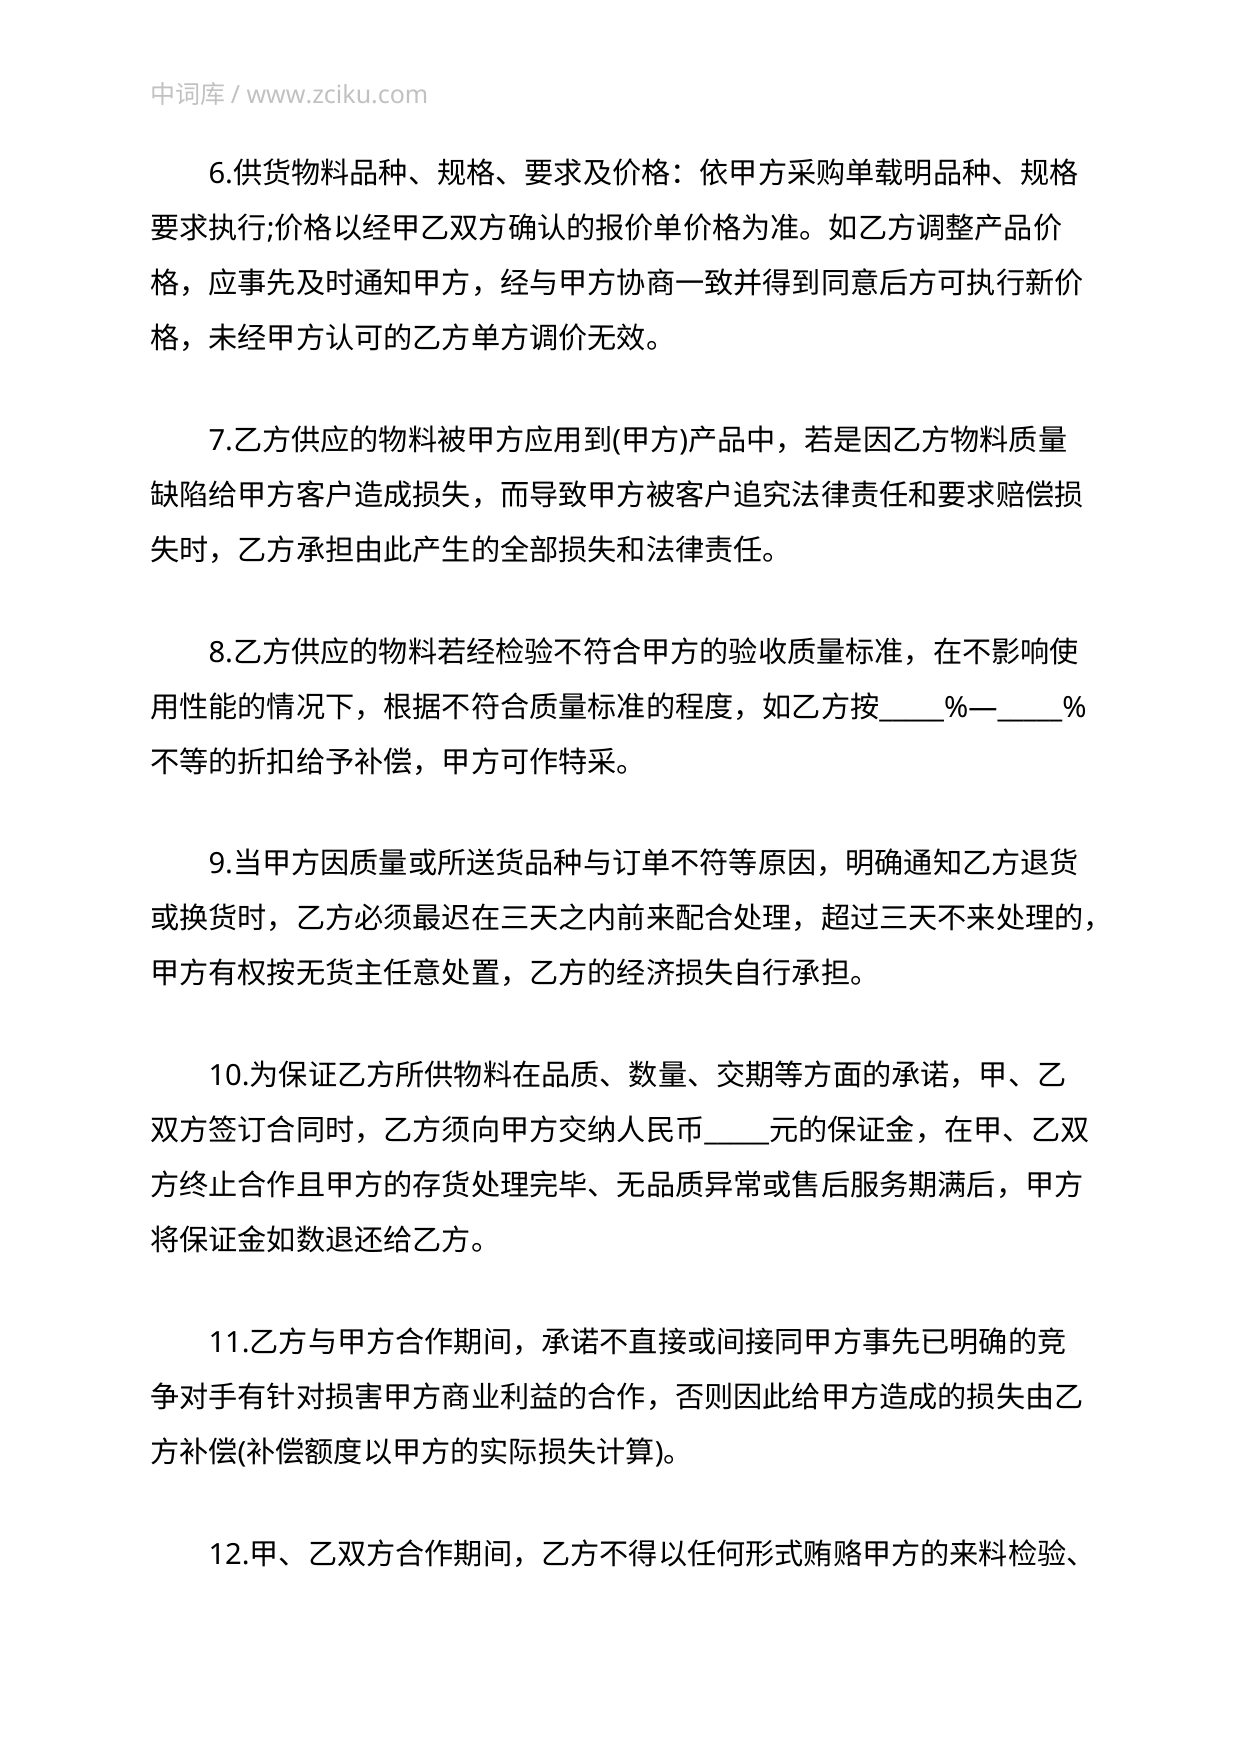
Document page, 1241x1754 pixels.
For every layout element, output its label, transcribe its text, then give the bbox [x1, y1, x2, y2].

text 8.乙方供应的物料若经检验不符合甲方的验收质量标准，在不影响使用性能的情况下，根据不符合质量标准的程度，如乙方按_____%—_____%不等的折扣给予补偿，甲方可作特采。 [150, 628, 1090, 781]
text 11.乙方与甲方合作期间，承诺不直接或间接同甲方事先已明确的竞争对手有针对损害甲方商业利益的合作，否则因此给甲方造成的损失由乙方补偿(补偿额度以甲方的实际损失计算)。 [150, 1318, 1090, 1471]
text 7.乙方供应的物料被甲方应用到(甲方)产品中，若是因乙方物料质量缺陷给甲方客户造成损失，而导致甲方被客户追究法律责任和要求赔偿损失时，乙方承担由此产生的全部损失和法律责任。 [150, 417, 1090, 569]
text 9.当甲方因质量或所送货品种与订单不符等原因，明确通知乙方退货或换货时，乙方必须最迟在三天之内前来配合处理，超过三天不来处理的，甲方有权按无货主任意处置，乙方的经济损失自行承担。 [150, 840, 1090, 992]
text 6.供货物料品种、规格、要求及价格：依甲方采购单载明品种、规格要求执行;价格以经甲乙双方确认的报价单价格为准。如乙方调整产品价格，应事先及时通知甲方，经与甲方协商一致并得到同意后方可执行新价格，未经甲方认可的乙方单方调价无效。 [150, 150, 1090, 357]
text 10.为保证乙方所供物料在品质、数量、交期等方面的承诺，甲、乙双方签订合同时，乙方须向甲方交纳人民币_____元的保证金，在甲、乙双方终止合作且甲方的存货处理完毕、无品质异常或售后服务期满后，甲方将保证金如数退还给乙方。 [150, 1052, 1090, 1259]
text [150, 1530, 1090, 1573]
